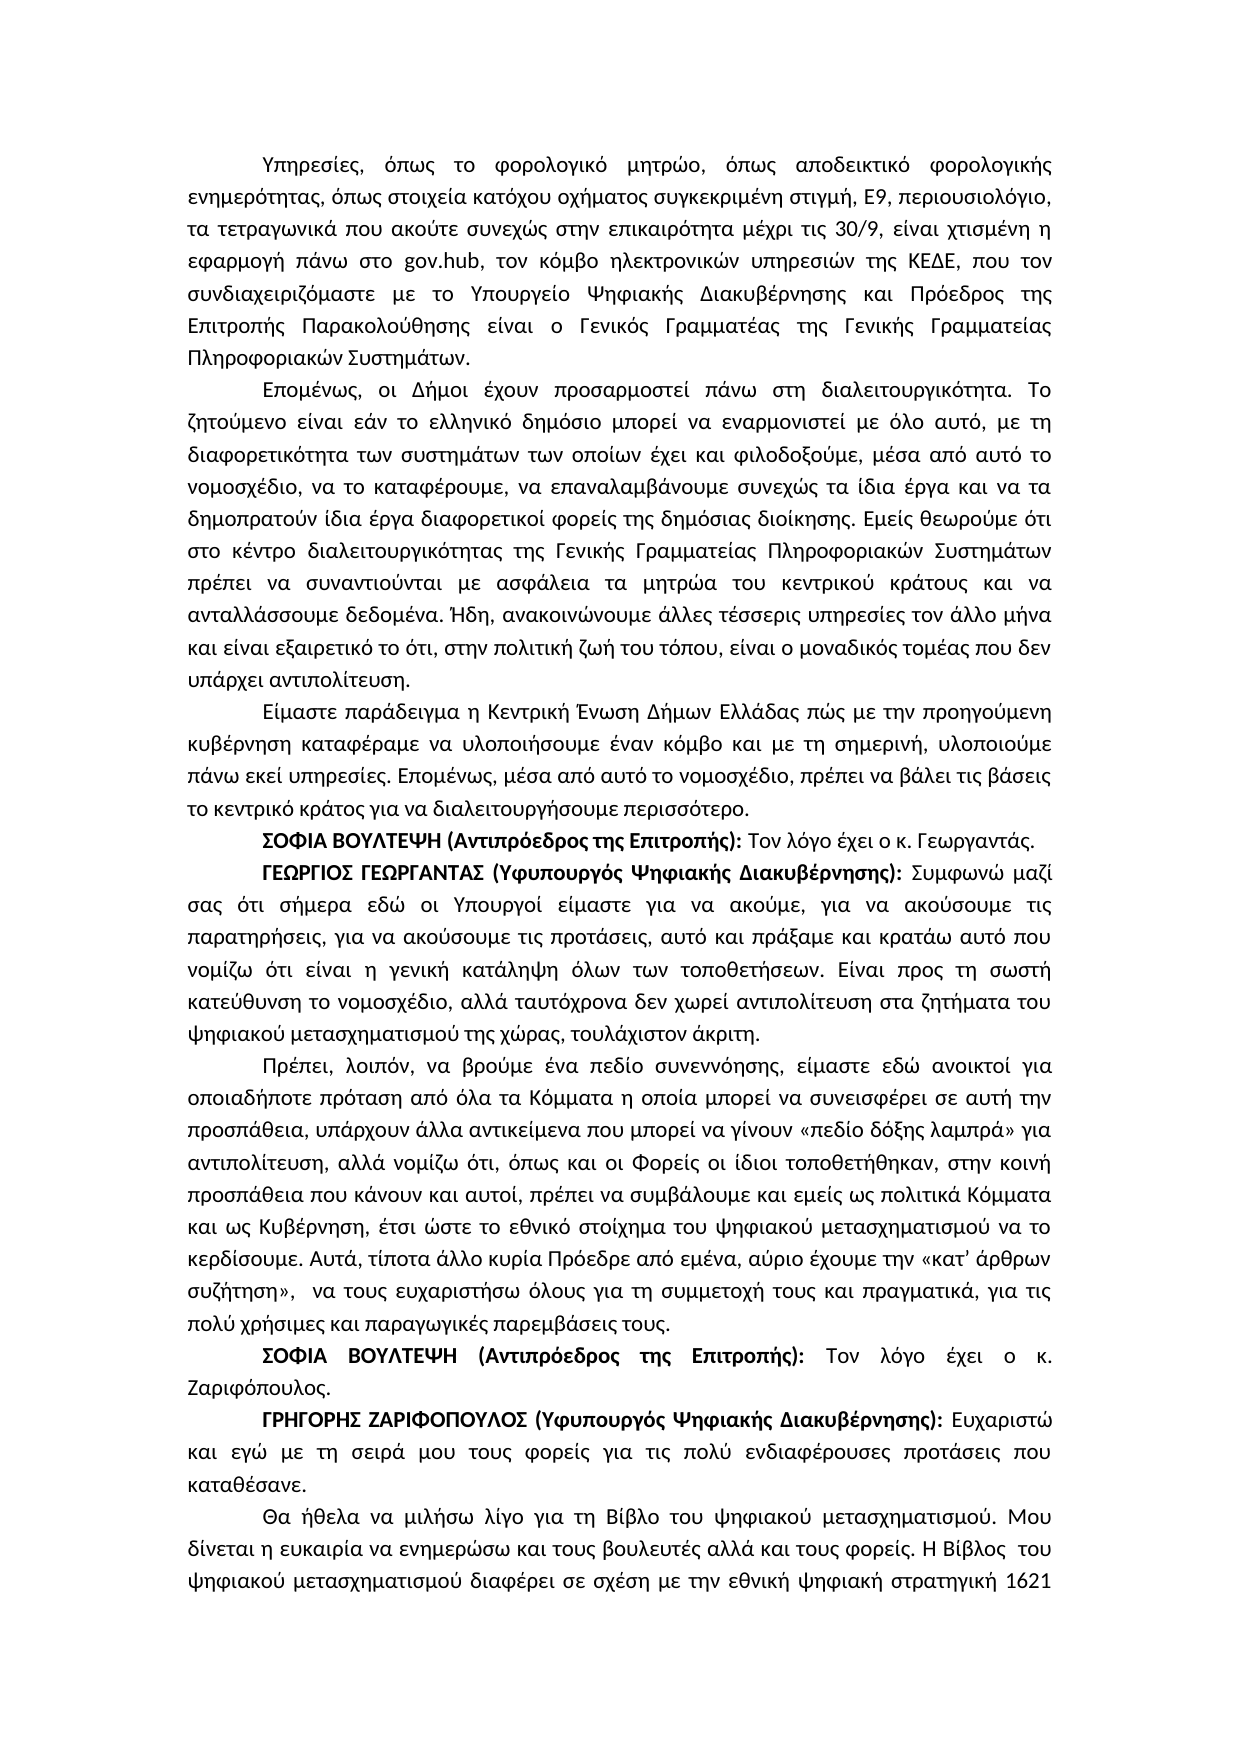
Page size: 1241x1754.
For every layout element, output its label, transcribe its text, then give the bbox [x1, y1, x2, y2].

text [187, 1502, 1053, 1594]
text Επομένως, οι Δήμοι έχουν προσαρμοστεί πάνω στη διαλειτουργικότητα. Το ζητούμενο είναι εάν το ελληνικό δημόσιο μπορεί να εναρμονιστεί με όλο αυτό, με τη διαφορετικότητα των συστημάτων των οποίων έχει και φιλοδοξούμε, μέσα από αυτό το νομοσχέδιο, να το καταφέρουμε, να επαναλαμβάνουμε συνεχώς τα ίδια έργα και να τα δημοπρατούν ίδια έργα διαφορετικοί φορείς της δημόσιας διοίκησης. Εμείς θεωρούμε ότι στο κέντρο διαλειτουργικότητας της Γενικής Γραμματείας Πληροφοριακών Συστημάτων πρέπει να συναντιούνται με ασφάλεια τα μητρώα του κεντρικού κράτους και να ανταλλάσσουμε δεδομένα. Ήδη, ανακοινώνουμε άλλες τέσσερις υπηρεσίες τον άλλο μήνα και είναι εξαιρετικό το ότι, στην πολιτική ζωή του τόπου, είναι ο μοναδικός τομέας που δεν υπάρχει αντιπολίτευση. [187, 375, 1053, 693]
text Υπηρεσίες, όπως το φορολογικό μητρώο, όπως αποδεικτικό φορολογικής ενημερότητας, όπως στοιχεία κατόχου οχήματος συγκεκριμένη στιγμή, Ε9, περιουσιολόγιο, τα τετραγωνικά που ακούτε συνεχώς στην επικαιρότητα μέχρι τις 30/9, είναι χτισμένη η εφαρμογή πάνω στο gov.hub, τον κόμβο ηλεκτρονικών υπηρεσιών της ΚΕΔΕ, που τον συνδιαχειριζόμαστε με το Υπουργείο Ψηφιακής Διακυβέρνησης και Πρόεδρος της Επιτροπής Παρακολούθησης είναι ο Γενικός Γραμματέας της Γενικής Γραμματείας Πληροφοριακών Συστημάτων. [187, 150, 1053, 371]
text ΣΟΦΙΑ ΒΟΥΛΤΕΨΗ (Αντιπρόεδρος της Επιτροπής): Τον λόγο έχει ο κ. Ζαριφόπουλος. [187, 1341, 1053, 1401]
text Πρέπει, λοιπόν, να βρούμε ένα πεδίο συνεννόησης, είμαστε εδώ ανοικτοί για οποιαδήποτε πρόταση από όλα τα Κόμματα η οποία μπορεί να συνεισφέρει σε αυτή την προσπάθεια, υπάρχουν άλλα αντικείμενα που μπορεί να γίνουν «πεδίο δόξης λαμπρά» για αντιπολίτευση, αλλά νομίζω ότι, όπως και οι Φορείς οι ίδιοι τοποθετήθηκαν, στην κοινή προσπάθεια που κάνουν και αυτοί, πρέπει να συμβάλουμε και εμείς ως πολιτικά Κόμματα και ως Κυβέρνηση, έτσι ώστε το εθνικό στοίχημα του ψηφιακού μετασχηματισμού να το κερδίσουμε. Αυτά, τίποτα άλλο κυρία Πρόεδρε από εμένα, αύριο έχουμε την «κατ’ άρθρων συζήτηση», να τους ευχαριστήσω όλους για τη συμμετοχή τους και πραγματικά, για τις πολύ χρήσιμες και παραγωγικές παρεμβάσεις τους. [187, 1051, 1053, 1337]
text ΓΕΩΡΓΙΟΣ ΓΕΩΡΓΑΝΤΑΣ (Υφυπουργός Ψηφιακής Διακυβέρνησης): Συμφωνώ μαζί σας ότι σήμερα εδώ οι Υπουργοί είμαστε για να ακούμε, για να ακούσουμε τις παρατηρήσεις, για να ακούσουμε τις προτάσεις, αυτό και πράξαμε και κρατάω αυτό που νομίζω ότι είναι η γενική κατάληψη όλων των τοποθετήσεων. Είναι προς τη σωστή κατεύθυνση το νομοσχέδιο, αλλά ταυτόχρονα δεν χωρεί αντιπολίτευση στα ζητήματα του ψηφιακού μετασχηματισμού της χώρας, τουλάχιστον άκριτη. [187, 858, 1053, 1047]
text ΣΟΦΙΑ ΒΟΥΛΤΕΨΗ (Αντιπρόεδρος της Επιτροπής): Τον λόγο έχει ο κ. Γεωργαντάς. [187, 826, 1053, 854]
text ΓΡΗΓΟΡΗΣ ΖΑΡΙΦΟΠΟΥΛΟΣ (Υφυπουργός Ψηφιακής Διακυβέρνησης): Ευχαριστώ και εγώ με τη σειρά μου τους φορείς για τις πολύ ενδιαφέρουσες προτάσεις που καταθέσανε. [187, 1405, 1053, 1498]
text Είμαστε παράδειγμα η Κεντρική Ένωση Δήμων Ελλάδας πώς με την προηγούμενη κυβέρνηση καταφέραμε να υλοποιήσουμε έναν κόμβο και με τη σημερινή, υλοποιούμε πάνω εκεί υπηρεσίες. Επομένως, μέσα από αυτό το νομοσχέδιο, πρέπει να βάλει τις βάσεις το κεντρικό κράτος για να διαλειτουργήσουμε περισσότερο. [187, 697, 1053, 822]
